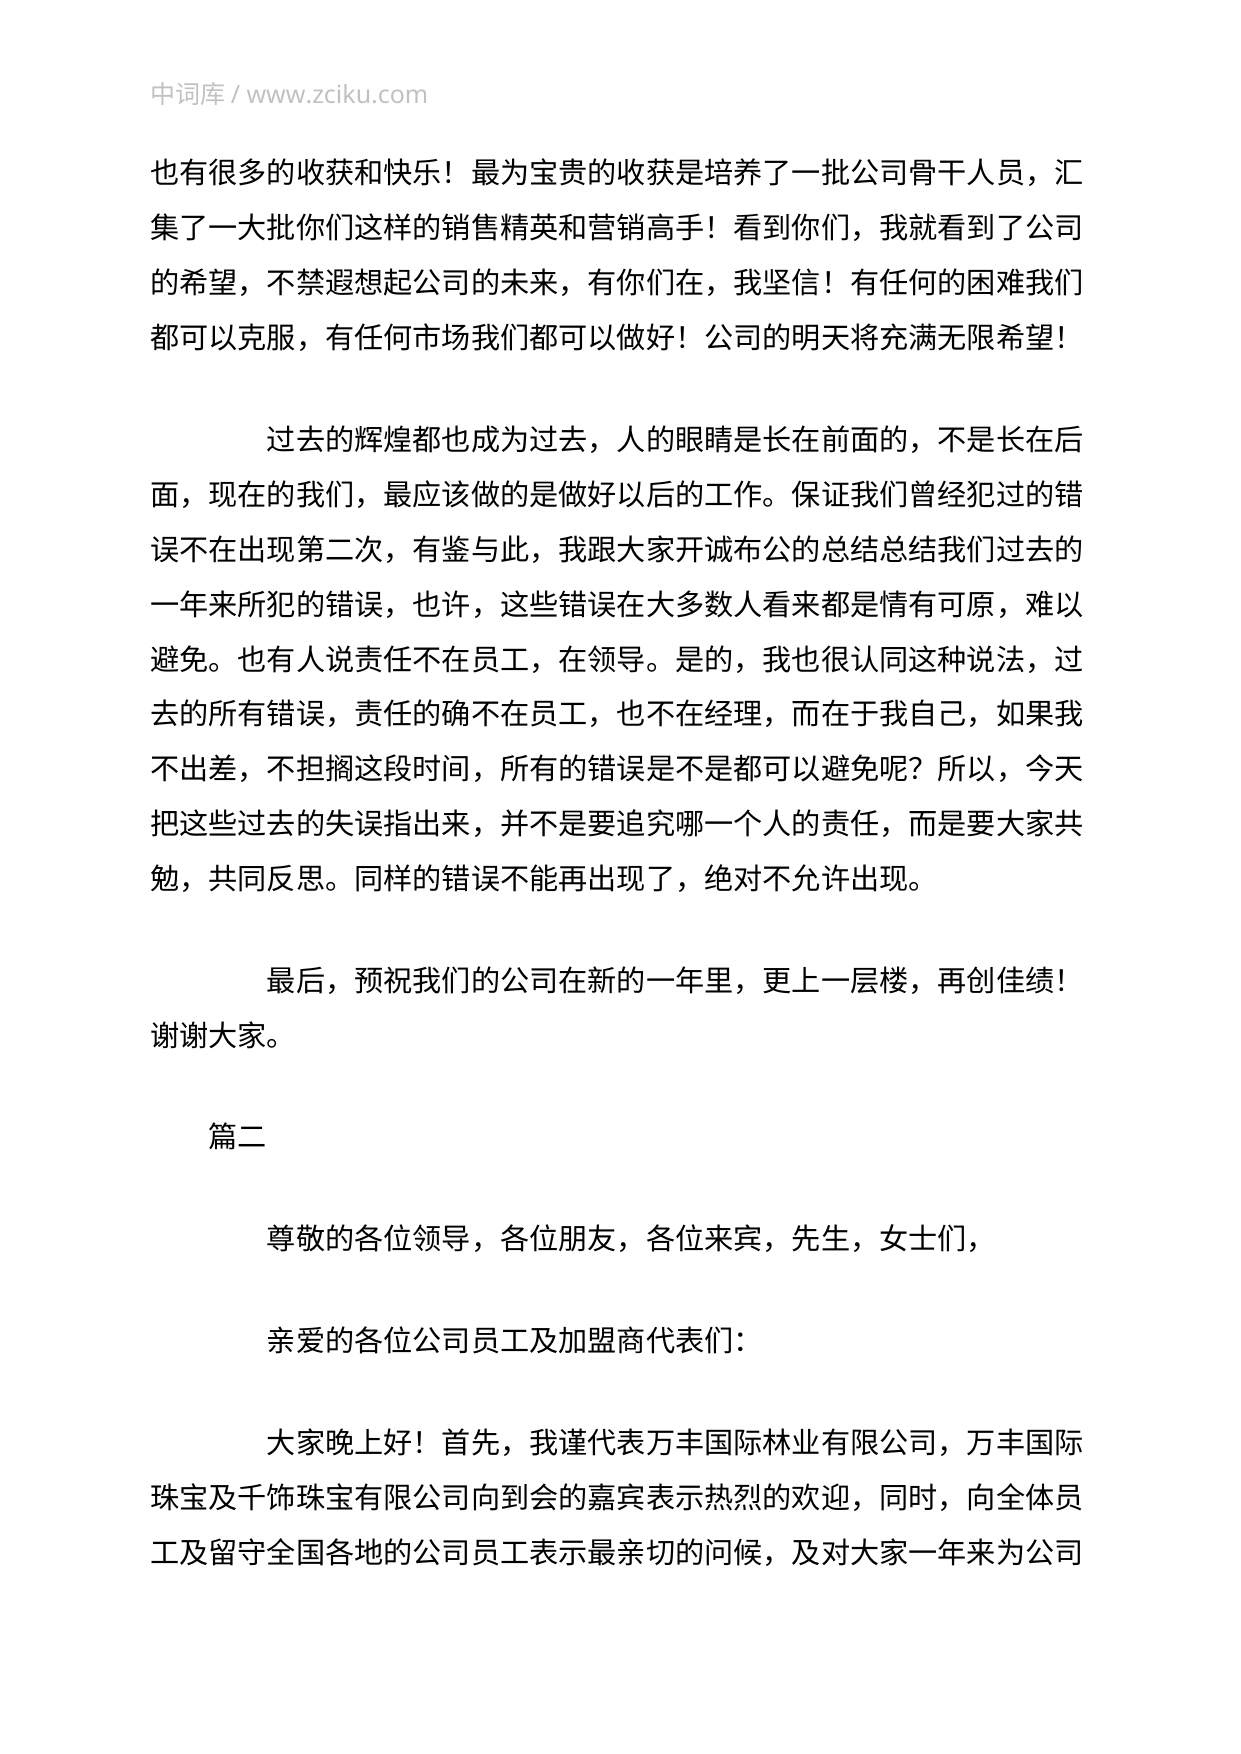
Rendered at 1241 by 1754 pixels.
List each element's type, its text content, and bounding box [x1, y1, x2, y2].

text 篇二 [150, 1114, 1090, 1156]
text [150, 150, 1090, 357]
text 最后，预祝我们的公司在新的一年里，更上一层楼，再创佳绩！谢谢大家。 [150, 957, 1090, 1054]
text 亲爱的各位公司员工及加盟商代表们： [150, 1318, 1090, 1360]
text 过去的辉煌都也成为过去，人的眼睛是长在前面的，不是长在后面，现在的我们，最应该做的是做好以后的工作。保证我们曾经犯过的错误不在出现第二次，有鉴与此，我跟大家开诚布公的总结总结我们过去的一年来所犯的错误，也许，这些错误在大多数人看来都是情有可原，难以避免。也有人说责任不在员工，在领导。是的，我也很认同这种说法，过去的所有错误，责任的确不在员工，也不在经理，而在于我自己，如果我不出差，不担搁这段时间，所有的错误是不是都可以避免呢？所以，今天把这些过去的失误指出来，并不是要追究哪一个人的责任，而是要大家共勉，共同反思。同样的错误不能再出现了，绝对不允许出现。 [150, 416, 1090, 898]
text 尊敬的各位领导，各位朋友，各位来宾，先生，女士们， [150, 1216, 1090, 1258]
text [150, 1419, 1090, 1571]
